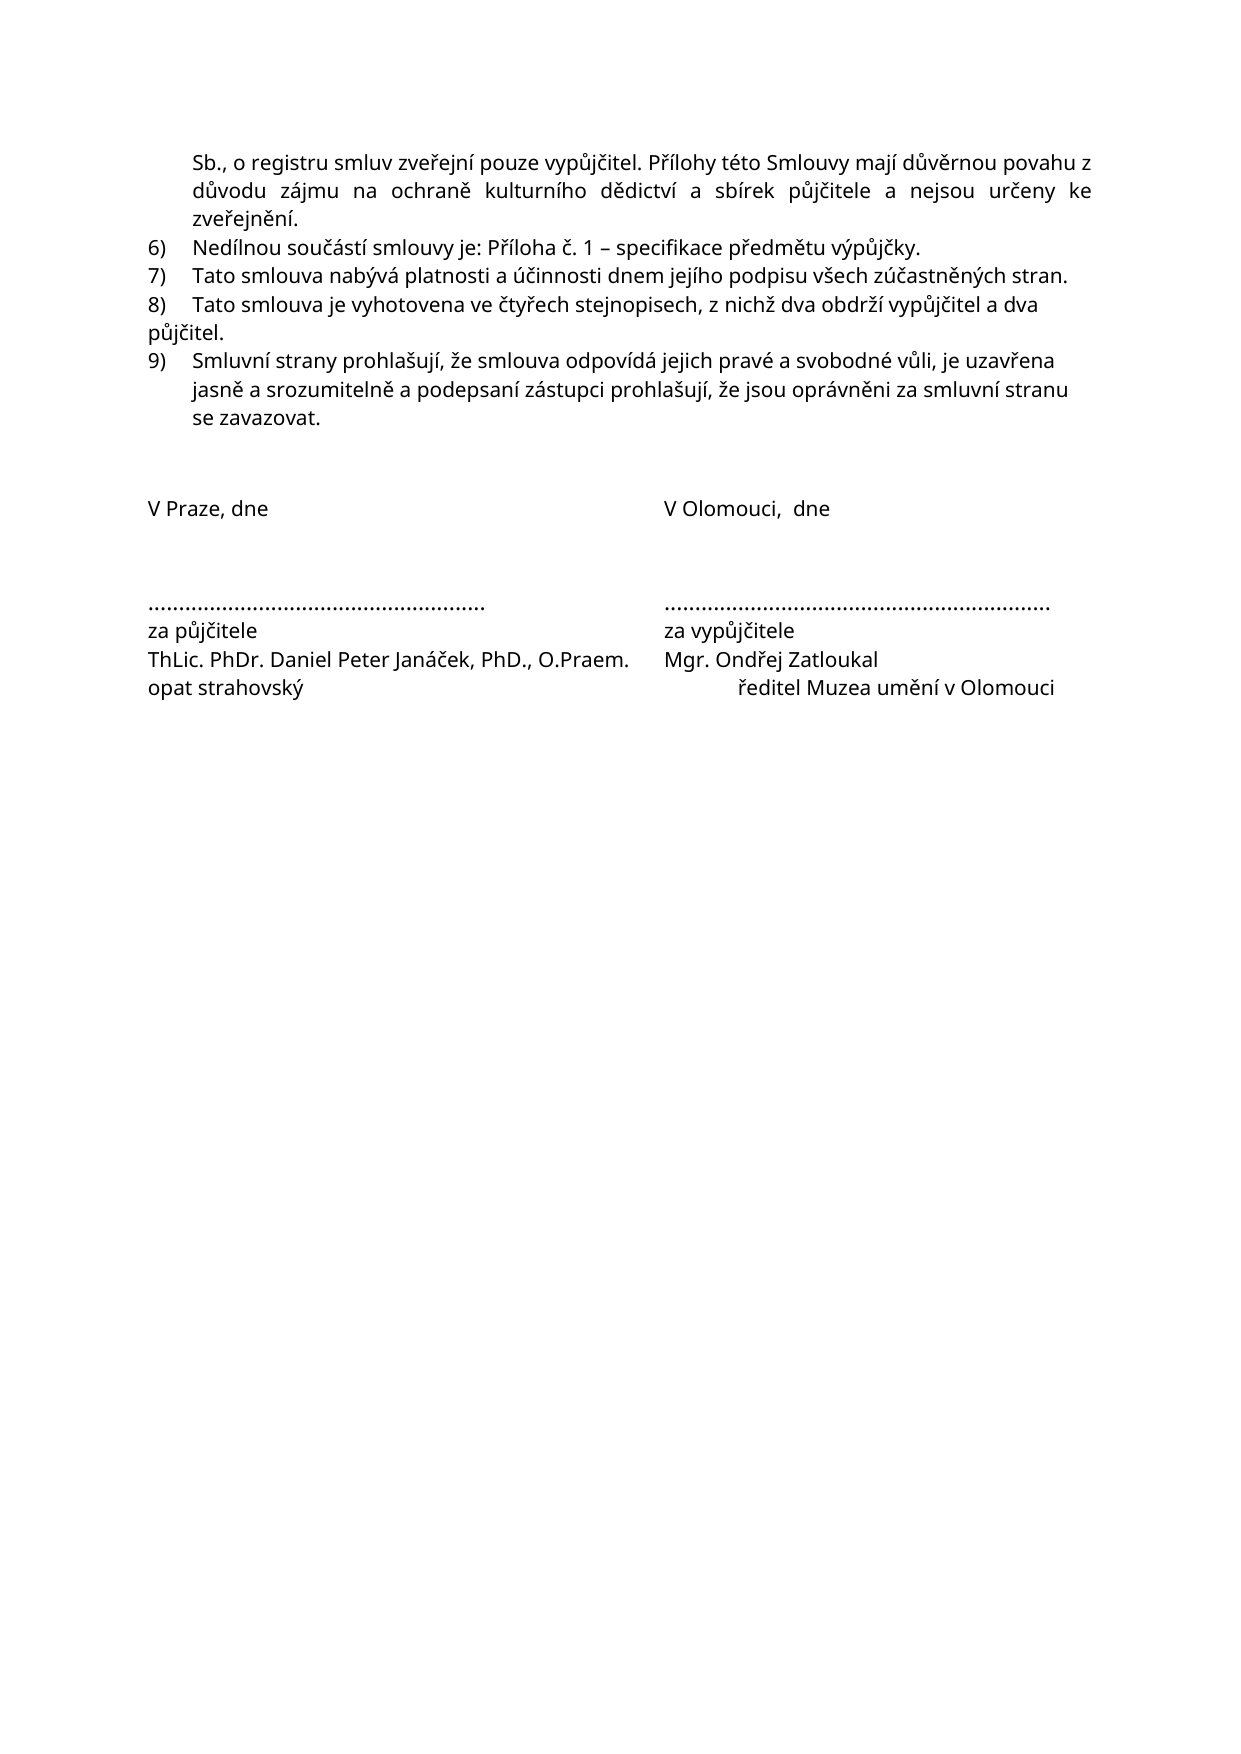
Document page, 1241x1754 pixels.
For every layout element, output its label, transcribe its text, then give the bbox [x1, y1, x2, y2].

text za půjčitele za vypůjčitele [148, 617, 1093, 645]
text 6) Nedílnou součástí smlouvy je: Příloha č. 1 – specifikace předmětu výpůjčky. [148, 233, 1093, 261]
text opat strahovský ředitel Muzea umění v Olomouci [148, 673, 1093, 702]
text 8) Tato smlouva je vyhotovena ve čtyřech stejnopisech, z nichž dva obdrží vypůjčitel a dva půjčitel. [148, 290, 1093, 347]
text 9) Smluvní strany prohlašují, že smlouva odpovídá jejich pravé a svobodné vůli, je uzavřena jasně a srozumitelně a podepsaní zástupci prohlašují, že jsou oprávněni za smluvní stranu se zavazovat. [148, 347, 1093, 432]
text 7) Tato smlouva nabývá platnosti a účinnosti dnem jejího podpisu všech zúčastněných stran. [148, 261, 1093, 290]
text ....................................................... ............................................................... [148, 585, 1093, 617]
text V Praze, dne V Olomouci, dne [148, 494, 1093, 523]
text ThLic. PhDr. Daniel Peter Janáček, PhD., O.Praem. Mgr. Ondřej Zatloukal [148, 645, 1093, 673]
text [148, 148, 1093, 233]
